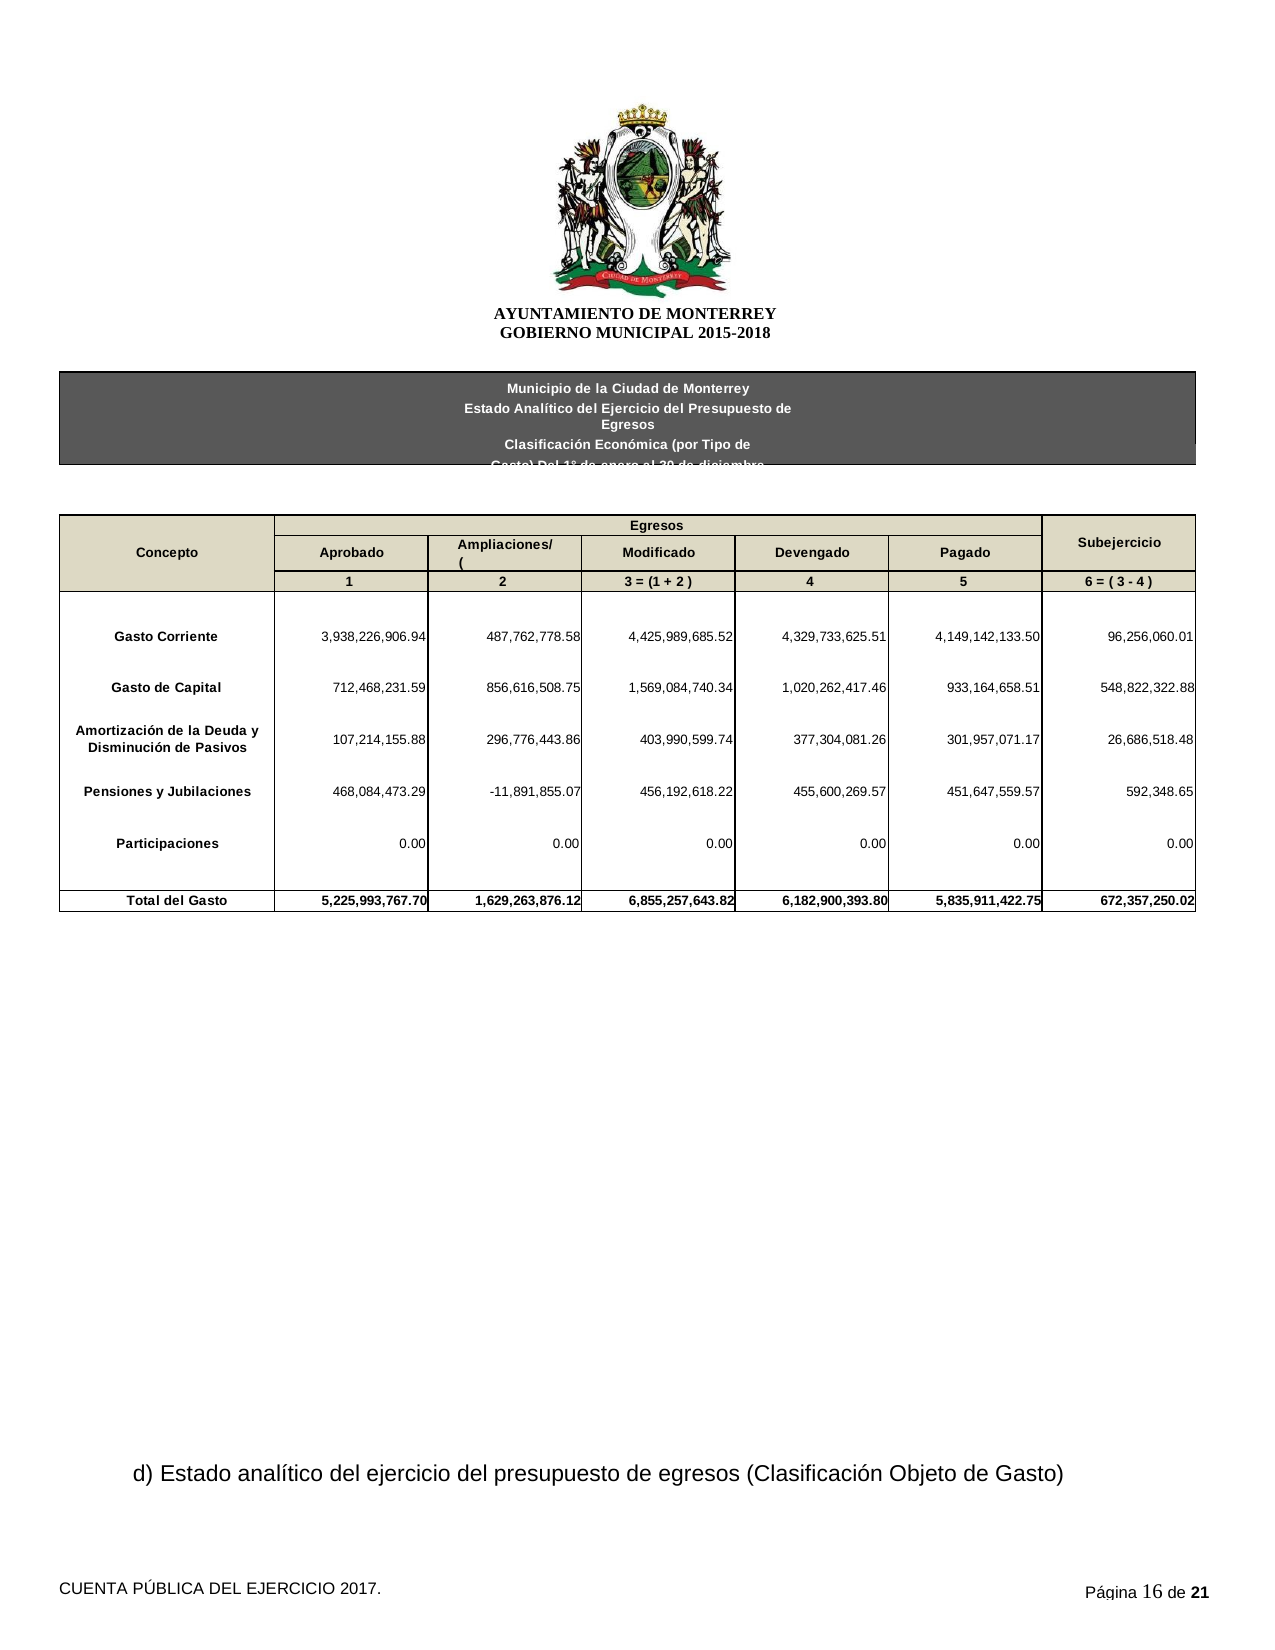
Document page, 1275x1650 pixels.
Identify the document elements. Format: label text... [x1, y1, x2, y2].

text Clasificación Económica (por Tipo de Gasto) Del 1° de enero al 30 de diciembre de 2017 [481, 433, 774, 495]
table_cell 1,629,263,876.12 [429, 891, 581, 911]
table_cell Aprobado [275, 536, 427, 570]
text d) Estado analítico del ejercicio del presupuesto de egresos (Clasificación Objeto de Gasto) [133, 1460, 1219, 1487]
table_cell Pagado [889, 536, 1041, 570]
text Estado Analítico del Ejercicio del Presupuesto de Egresos [435, 401, 820, 432]
table_cell 6,182,900,393.80 [736, 891, 888, 911]
table_cell 3,938,226,906.94 712,468,231.59 107,214,155.88 468,084,473.29 0.00 [275, 592, 427, 890]
table_cell 4 [736, 572, 888, 591]
table_cell 487,762,778.58 856,616,508.75 296,776,443.86 -11,891,855.07 0.00 [429, 592, 581, 890]
table_cell 5,835,911,422.75 [889, 891, 1041, 911]
table_header Concepto [60, 516, 274, 591]
table_cell 4,329,733,625.51 1,020,262,417.46 377,304,081.26 455,600,269.57 0.00 [736, 592, 888, 890]
table_cell Total del Gasto [60, 891, 274, 911]
table_cell 672,357,250.02 [1043, 891, 1195, 911]
text AYUNTAMIENTO DE MONTERREY GOBIERNO MUNICIPAL 2015-2018 [493, 304, 777, 342]
table_cell 5 [889, 572, 1041, 591]
table_cell Gasto Corriente Gasto de Capital Amortización de la Deuda y Disminución de Pasivos Pensiones y Jubilaciones Participaciones [60, 592, 274, 890]
table_cell 3 = (1 + 2 ) [582, 572, 734, 591]
table_cell 4,425,989,685.52 1,569,084,740.34 403,990,599.74 456,192,618.22 0.00 [582, 592, 734, 890]
table_header Egresos [275, 516, 1041, 535]
table_cell Modificado [582, 536, 734, 570]
table_cell 6 = ( 3 - 4 ) [1043, 572, 1195, 591]
text Municipio de la Ciudad de Monterrey [503, 381, 753, 396]
table_cell 5,225,993,767.70 [275, 891, 427, 911]
table_cell Devengado [736, 536, 888, 570]
table_cell Ampliaciones/ (Reducciones) [429, 536, 581, 570]
table_cell 1 [275, 572, 427, 591]
table_cell 6,855,257,643.82 [582, 891, 734, 911]
table_cell 4,149,142,133.50 933,164,658.51 301,957,071.17 451,647,559.57 0.00 [889, 592, 1041, 890]
table_cell 96,256,060.01 548,822,322.88 26,686,518.48 592,348.65 0.00 [1043, 592, 1195, 890]
table_header Subejercicio [1043, 516, 1195, 570]
table_cell 2 [429, 572, 581, 591]
picture [537, 96, 746, 304]
